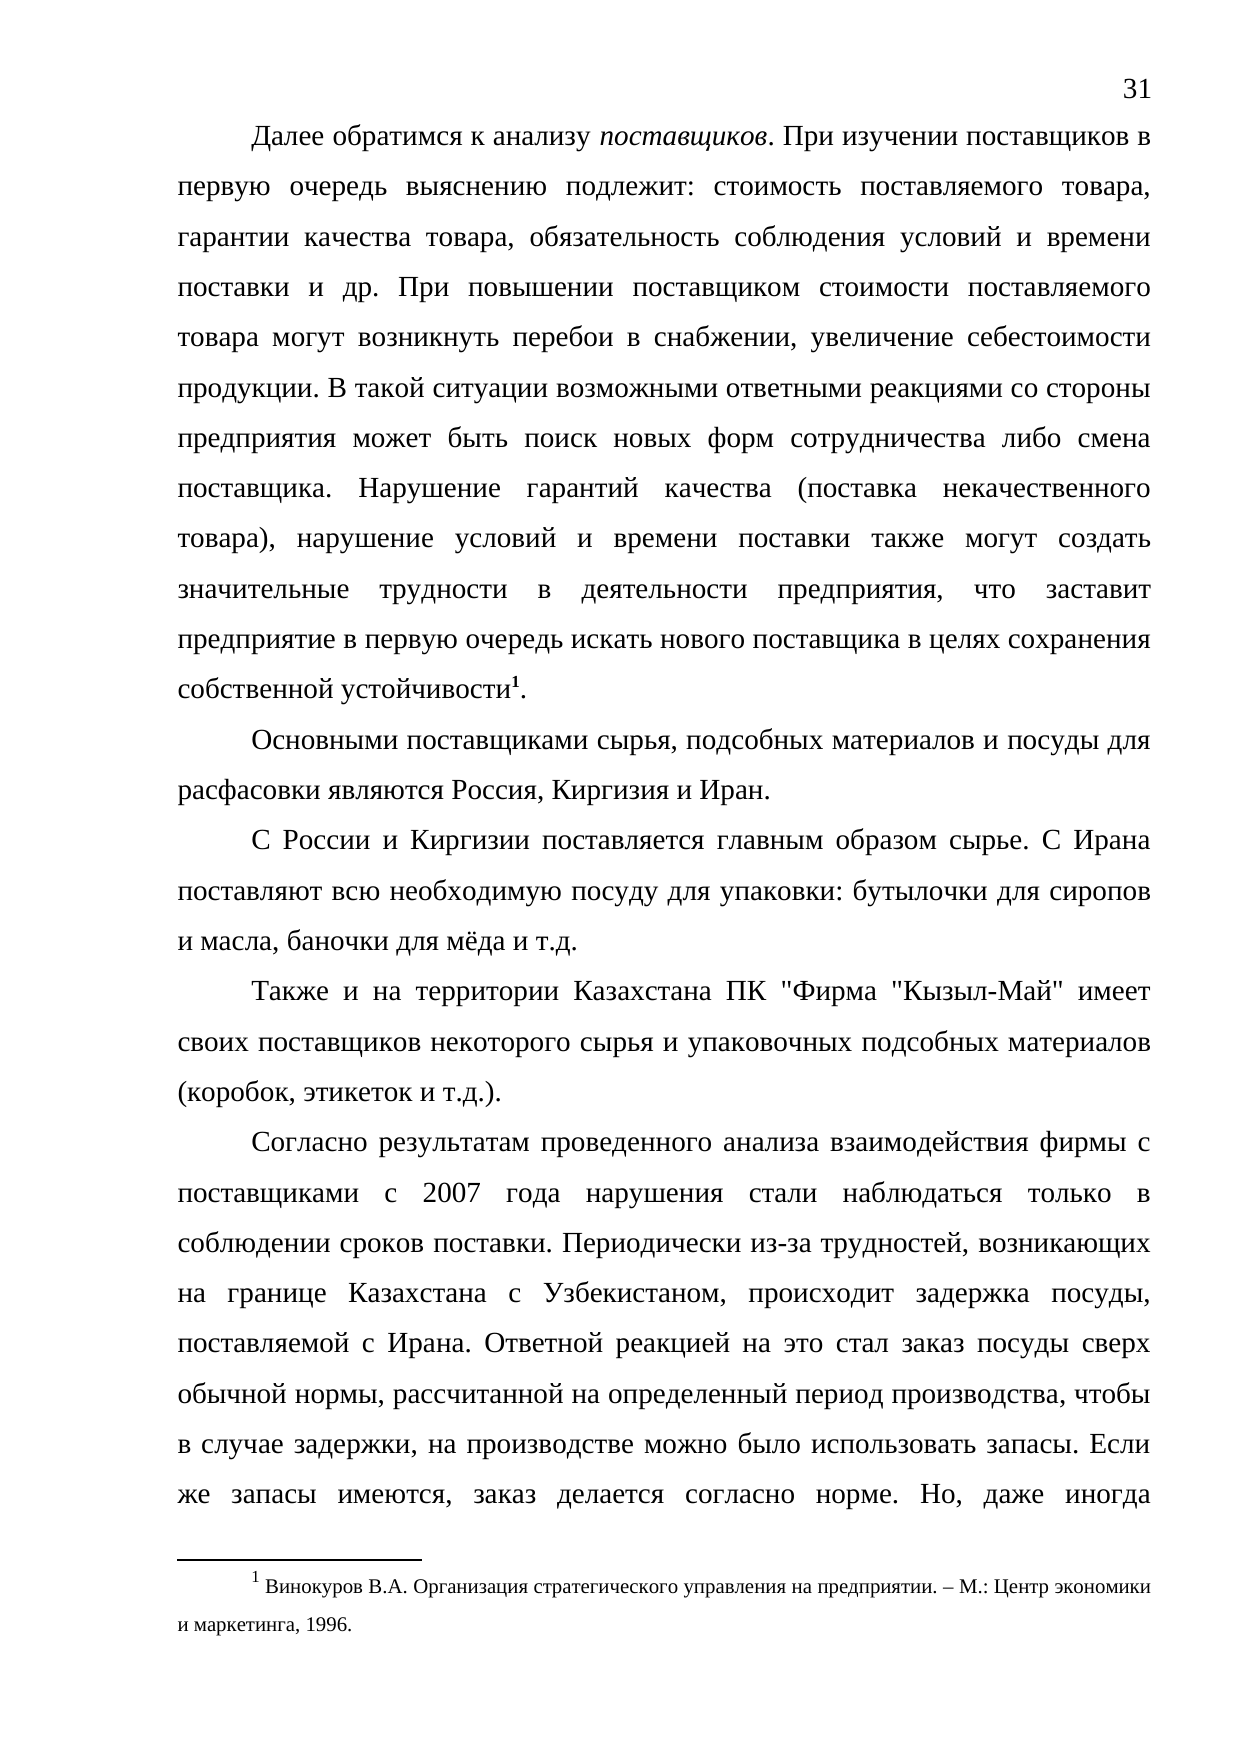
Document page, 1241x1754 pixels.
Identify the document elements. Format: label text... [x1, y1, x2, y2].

text Далее обратимся к анализу поставщиков. При изучении поставщиков в первую очередь выяснению подлежит: стоимость поставляемого товара, гарантии качества товара, обязательность соблюдения условий и времени поставки и др. При повышении поставщиком стоимости поставляемого товара могут возникнуть перебои в снабжении, увеличение себестоимости продукции. В такой ситуации возможными ответными реакциями со стороны предприятия может быть поиск новых форм сотрудничества либо смена поставщика. Нарушение гарантий качества (поставка некачественного товара), нарушение условий и времени поставки также могут создать значительные трудности в деятельности предприятия, что заставит предприятие в первую очередь искать нового поставщика в целях сохранения собственной устойчивости. [177, 118, 1152, 705]
text Основными поставщиками сырья, подсобных материалов и посуды для расфасовки являются Россия, Киргизия и Иран. [177, 722, 1152, 806]
text С России и Киргизии поставляется главным образом сырье. С Ирана поставляют всю необходимую посуду для упаковки: бутылочки для сиропов и масла, баночки для мёда и т.д. [177, 822, 1152, 957]
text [177, 1124, 1152, 1510]
text Также и на территории Казахстана ПК "Фирма "Кызыл-Май" имеет своих поставщиков некоторого сырья и упаковочных подсобных материалов (коробок, этикеток и т.д.). [177, 973, 1152, 1108]
